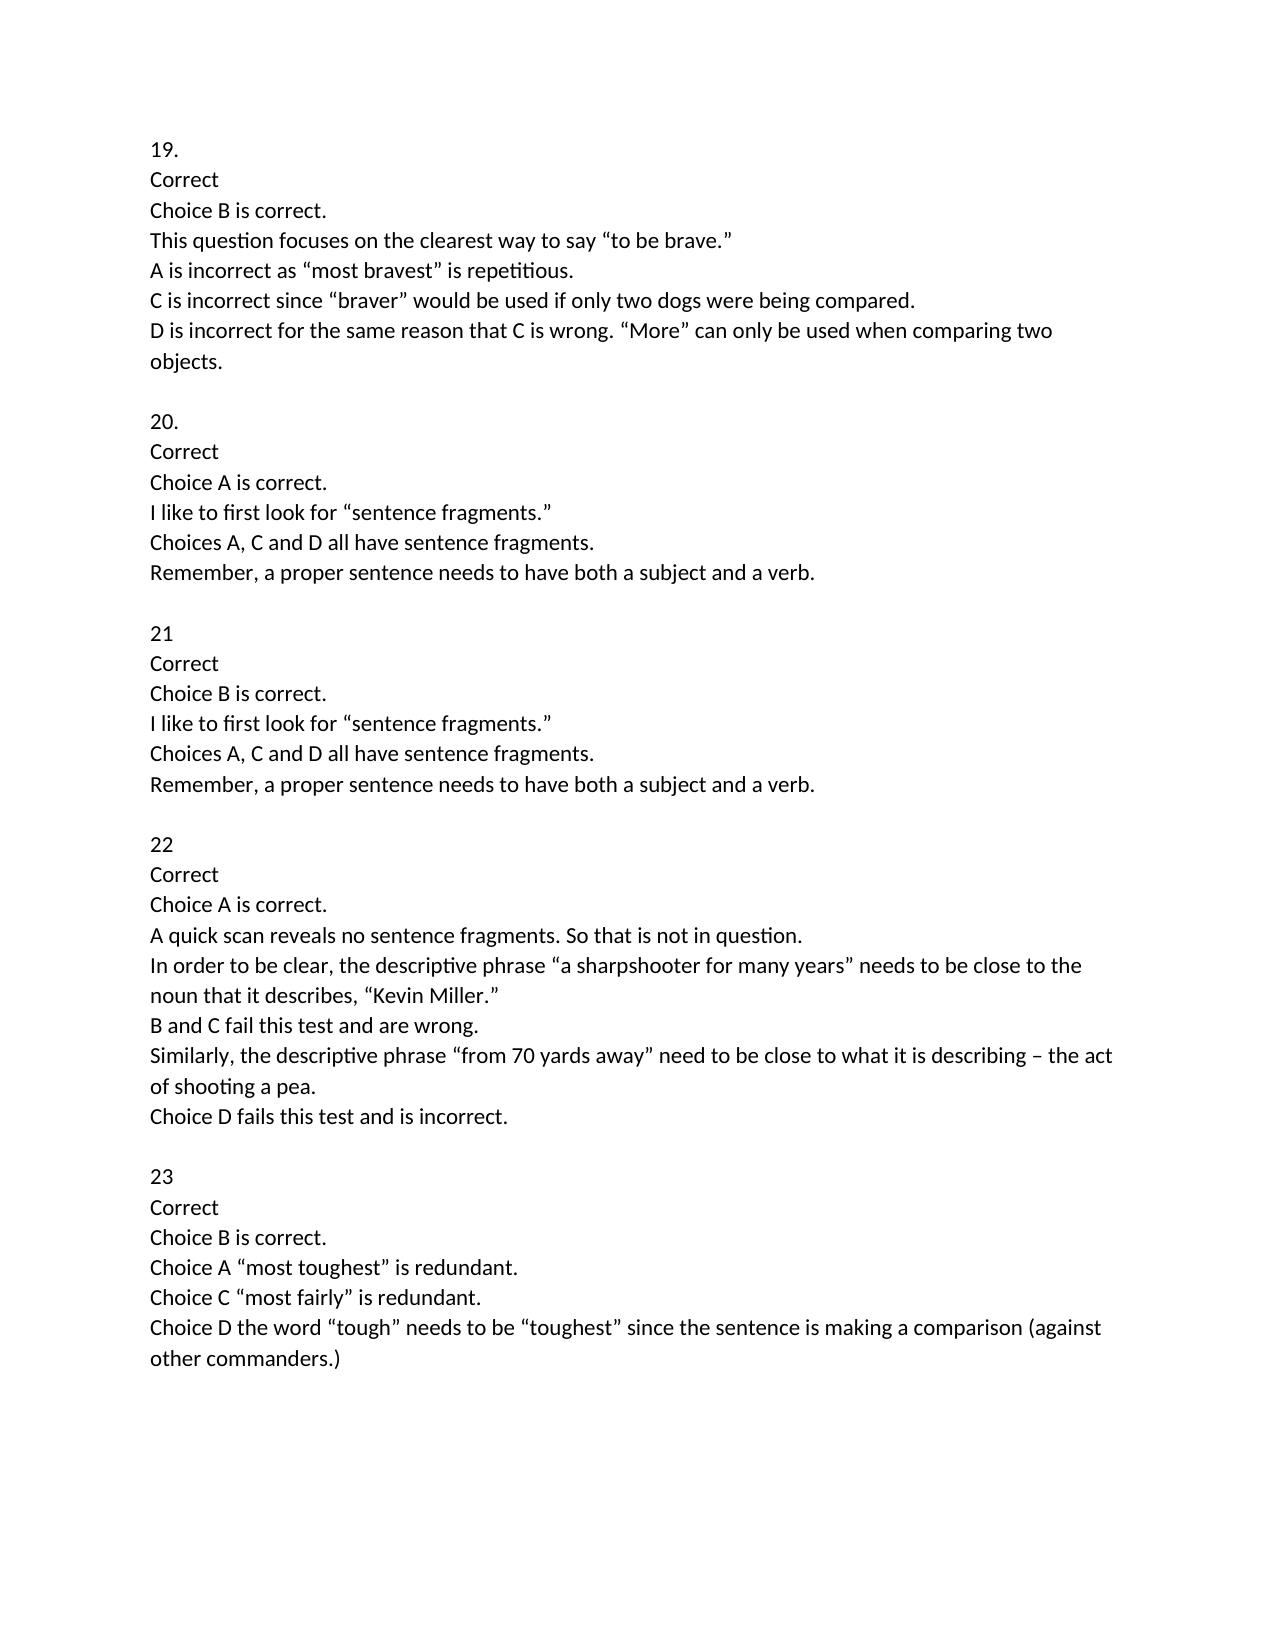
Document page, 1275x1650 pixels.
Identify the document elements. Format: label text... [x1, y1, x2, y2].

text Choice B is correct. [150, 1223, 1125, 1251]
text Correct [150, 166, 1125, 194]
text Correct [150, 437, 1125, 466]
text This question focuses on the clearest way to say “to be brave.” [150, 226, 1125, 254]
text 22 [150, 830, 1125, 858]
text Choice D fails this test and is incorrect. [150, 1102, 1125, 1130]
text B and C fail this test and are wrong. [150, 1011, 1125, 1039]
text Choices A, C and D all have sentence fragments. [150, 528, 1125, 556]
text Choice C “most fairly” is redundant. [150, 1283, 1125, 1311]
text Remember, a proper sentence needs to have both a subject and a verb. [150, 558, 1125, 586]
text I like to first look for “sentence fragments.” [150, 709, 1125, 737]
text D is incorrect for the same reason that C is wrong. “More” can only be used when comparing two objects. [150, 317, 1125, 375]
text 20. [150, 407, 1125, 435]
text Choice A is correct. [150, 468, 1125, 496]
text A is incorrect as “most bravest” is repetitious. [150, 256, 1125, 284]
text Choice A “most toughest” is redundant. [150, 1253, 1125, 1281]
text Correct [150, 649, 1125, 677]
text In order to be clear, the descriptive phrase “a sharpshooter for many years” needs to be close to the noun that it describes, “Kevin Miller.” [150, 951, 1125, 1009]
text Correct [150, 860, 1125, 888]
text C is incorrect since “braver” would be used if only two dogs were being compared. [150, 286, 1125, 314]
text Choices A, C and D all have sentence fragments. [150, 739, 1125, 768]
text Correct [150, 1193, 1125, 1221]
text Choice A is correct. [150, 891, 1125, 919]
text 21 [150, 619, 1125, 647]
text Similarly, the descriptive phrase “from 70 yards away” need to be close to what it is describing – the act of shooting a pea. [150, 1042, 1125, 1100]
text Choice B is correct. [150, 679, 1125, 707]
text I like to first look for “sentence fragments.” [150, 498, 1125, 526]
text Remember, a proper sentence needs to have both a subject and a verb. [150, 770, 1125, 798]
text A quick scan reveals no sentence fragments. So that is not in question. [150, 921, 1125, 949]
text Choice B is correct. [150, 196, 1125, 224]
text Choice D the word “tough” needs to be “toughest” since the sentence is making a comparison (against other commanders.) [150, 1313, 1125, 1372]
text 23 [150, 1162, 1125, 1191]
text 19. [150, 135, 1125, 163]
